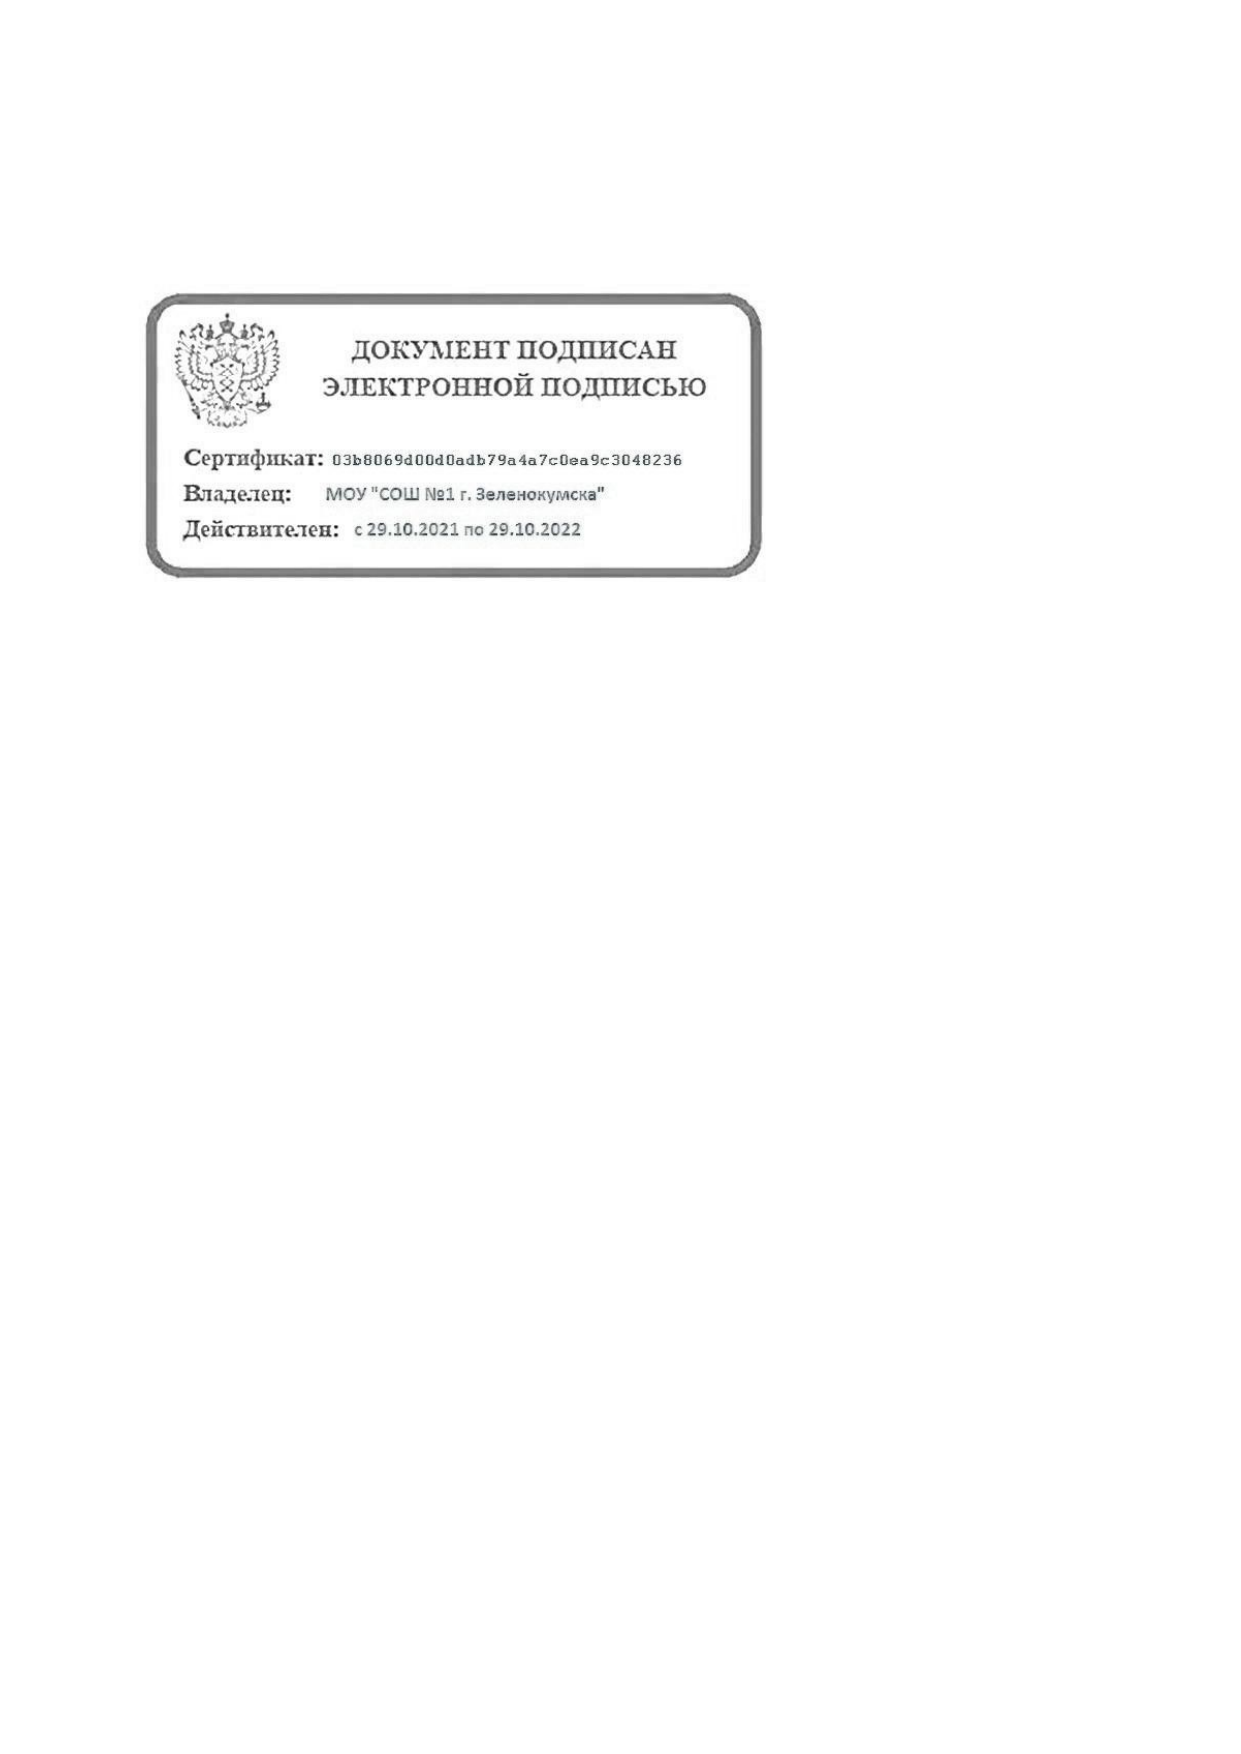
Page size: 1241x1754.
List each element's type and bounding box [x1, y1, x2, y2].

picture [138, 284, 766, 582]
